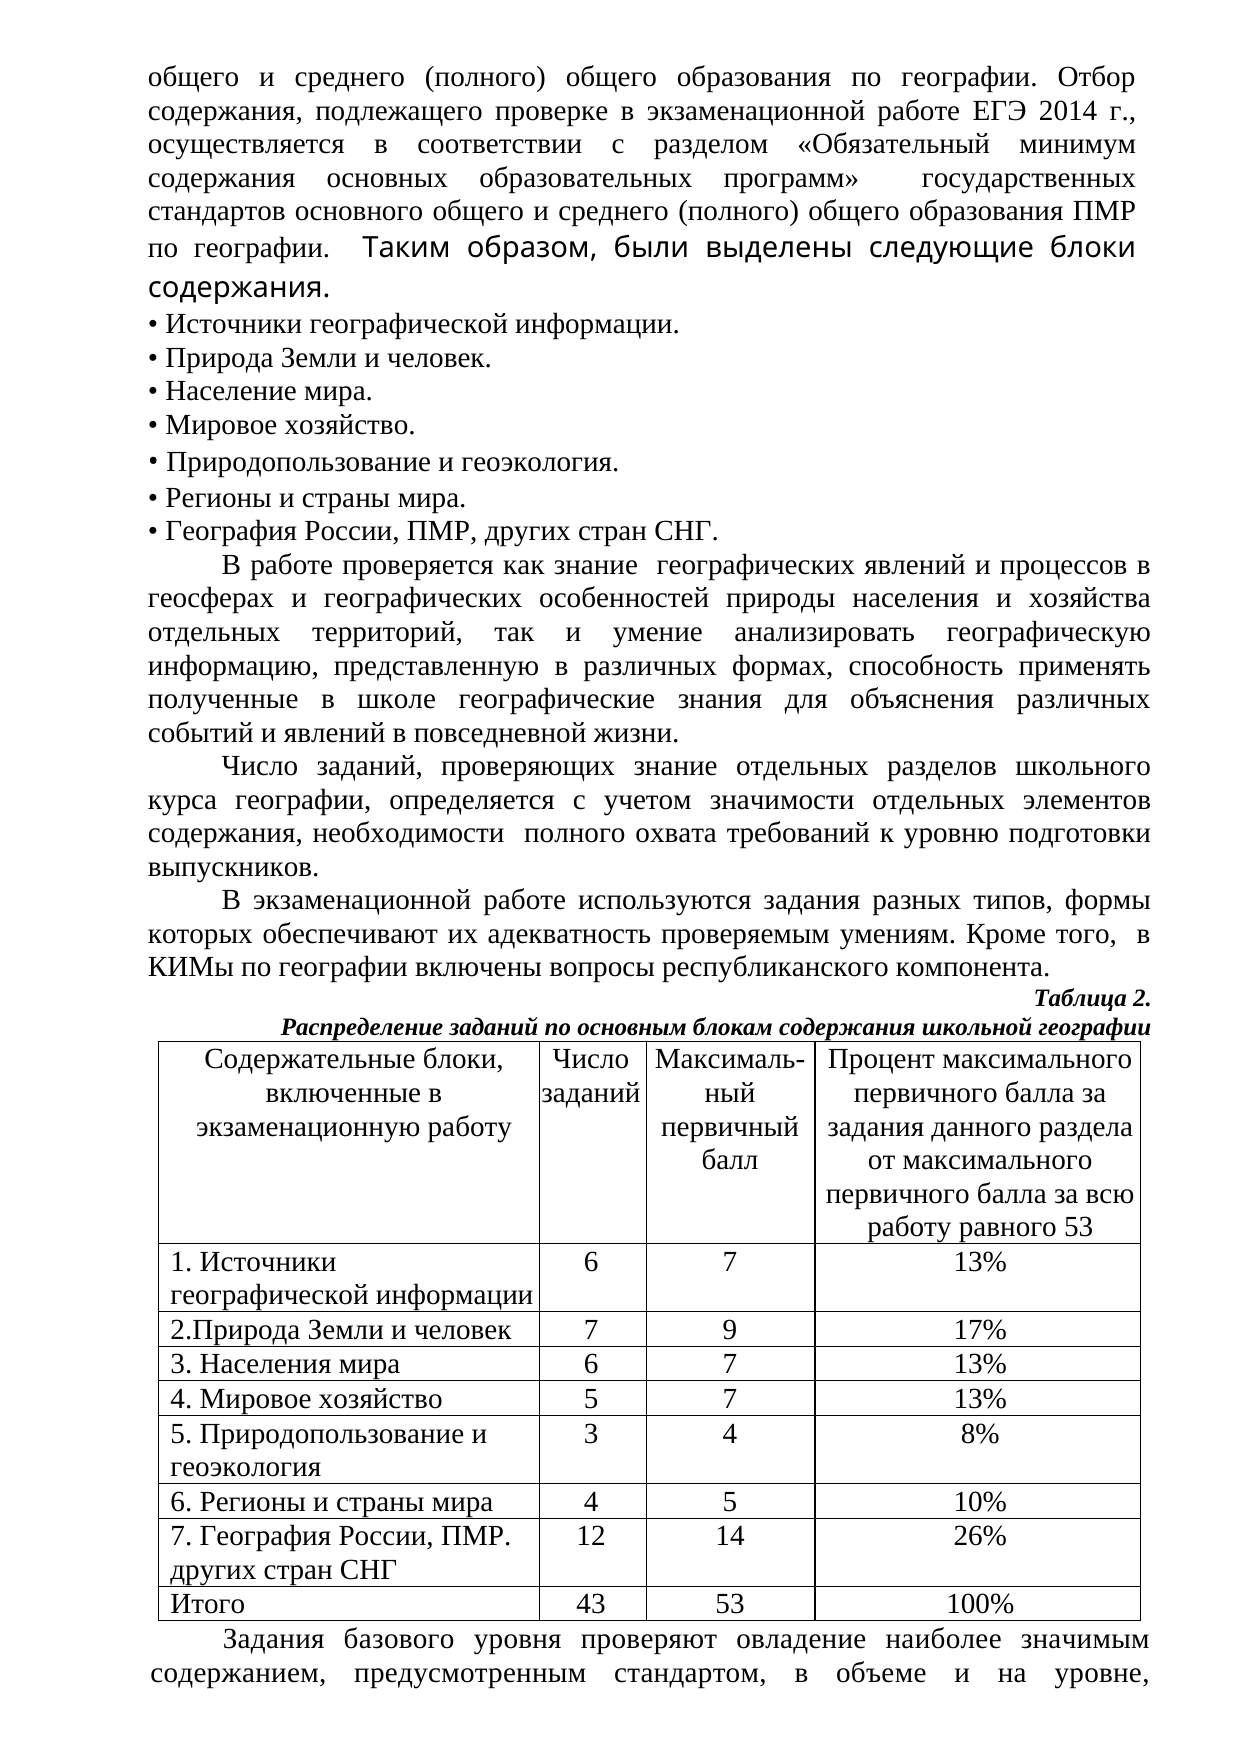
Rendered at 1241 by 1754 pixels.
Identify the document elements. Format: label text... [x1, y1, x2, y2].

table_cell 53 [647, 1587, 814, 1620]
table_cell 7 [647, 1381, 814, 1415]
table_header Число заданий [540, 1042, 646, 1243]
table_cell 4 [540, 1484, 646, 1517]
table_cell 14 [647, 1519, 814, 1586]
text Таблица 2. [502, 983, 1152, 1012]
table_cell 5. Природопользование и геоэкология [159, 1416, 539, 1483]
text • Природа Земли и человек. [148, 340, 1152, 373]
text Число заданий, проверяющих знание отдельных разделов школьного курса географии, определяется с учетом значимости отдельных элементов содержания, необходимости полного охвата требований к уровню подготовки выпускников. [148, 748, 1152, 882]
table_cell 3 [540, 1416, 646, 1483]
table_cell 4. Мировое хозяйство [159, 1381, 539, 1415]
table_cell 3. Населения мира [159, 1347, 539, 1380]
text • Источники географической информации. [148, 306, 1152, 340]
table_cell 6 [540, 1244, 646, 1311]
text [148, 59, 1137, 306]
table_cell 17% [816, 1312, 1140, 1346]
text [150, 1621, 1152, 1688]
text • Население мира. [148, 373, 1152, 407]
table_cell 13% [816, 1347, 1140, 1380]
table_header Процент максимального первичного балла за задания данного раздела от максимального первичного балла за всю работу равного 53 [816, 1042, 1140, 1243]
text В экзаменационной работе используются задания разных типов, формы которых обеспечивают их адекватность проверяемым умениям. Кроме того, в КИМы по географии включены вопросы республиканского компонента. [148, 882, 1152, 983]
table_cell 13% [816, 1244, 1140, 1311]
table_header Максималь-ный первичный балл [647, 1042, 814, 1243]
table_cell 9 [647, 1312, 814, 1346]
table_cell Итого [159, 1587, 539, 1620]
table_cell 10% [816, 1484, 1140, 1517]
table_cell 43 [540, 1587, 646, 1620]
table_cell 2.Природа Земли и человек [159, 1312, 539, 1346]
table_cell 5 [540, 1381, 646, 1415]
table_cell 26% [816, 1519, 1140, 1586]
table_cell 4 [647, 1416, 814, 1483]
table_cell 7. География России, ПМР. других стран СНГ [159, 1519, 539, 1586]
text Распределение заданий по основным блокам содержания школьной географии [148, 1012, 1152, 1041]
text • Природопользование и геоэкология. [148, 440, 1152, 480]
table_cell 7 [647, 1347, 814, 1380]
text • Регионы и страны мира. [148, 480, 1152, 513]
table_cell 7 [647, 1244, 814, 1311]
table_cell 1. Источники географической информации [159, 1244, 539, 1311]
table_header Содержательные блоки, включенные в экзаменационную работу [159, 1042, 539, 1243]
table_cell 8% [816, 1416, 1140, 1483]
table_cell 7 [540, 1312, 646, 1346]
table_cell 6. Регионы и страны мира [159, 1484, 539, 1517]
table_cell 6 [540, 1347, 646, 1380]
table_cell 5 [647, 1484, 814, 1517]
table_cell 12 [540, 1519, 646, 1586]
text • Мировое хозяйство. [148, 407, 1152, 440]
table_cell 100% [816, 1587, 1140, 1620]
text В работе проверяется как знание географических явлений и процессов в геосферах и географических особенностей природы населения и хозяйства отдельных территорий, так и умение анализировать географическую информацию, представленную в различных формах, способность применять полученные в школе географические знания для объяснения различных событий и явлений в повседневной жизни. [148, 547, 1152, 748]
table_cell 13% [816, 1381, 1140, 1415]
text • География России, ПМР, других стран СНГ. [148, 513, 1152, 547]
